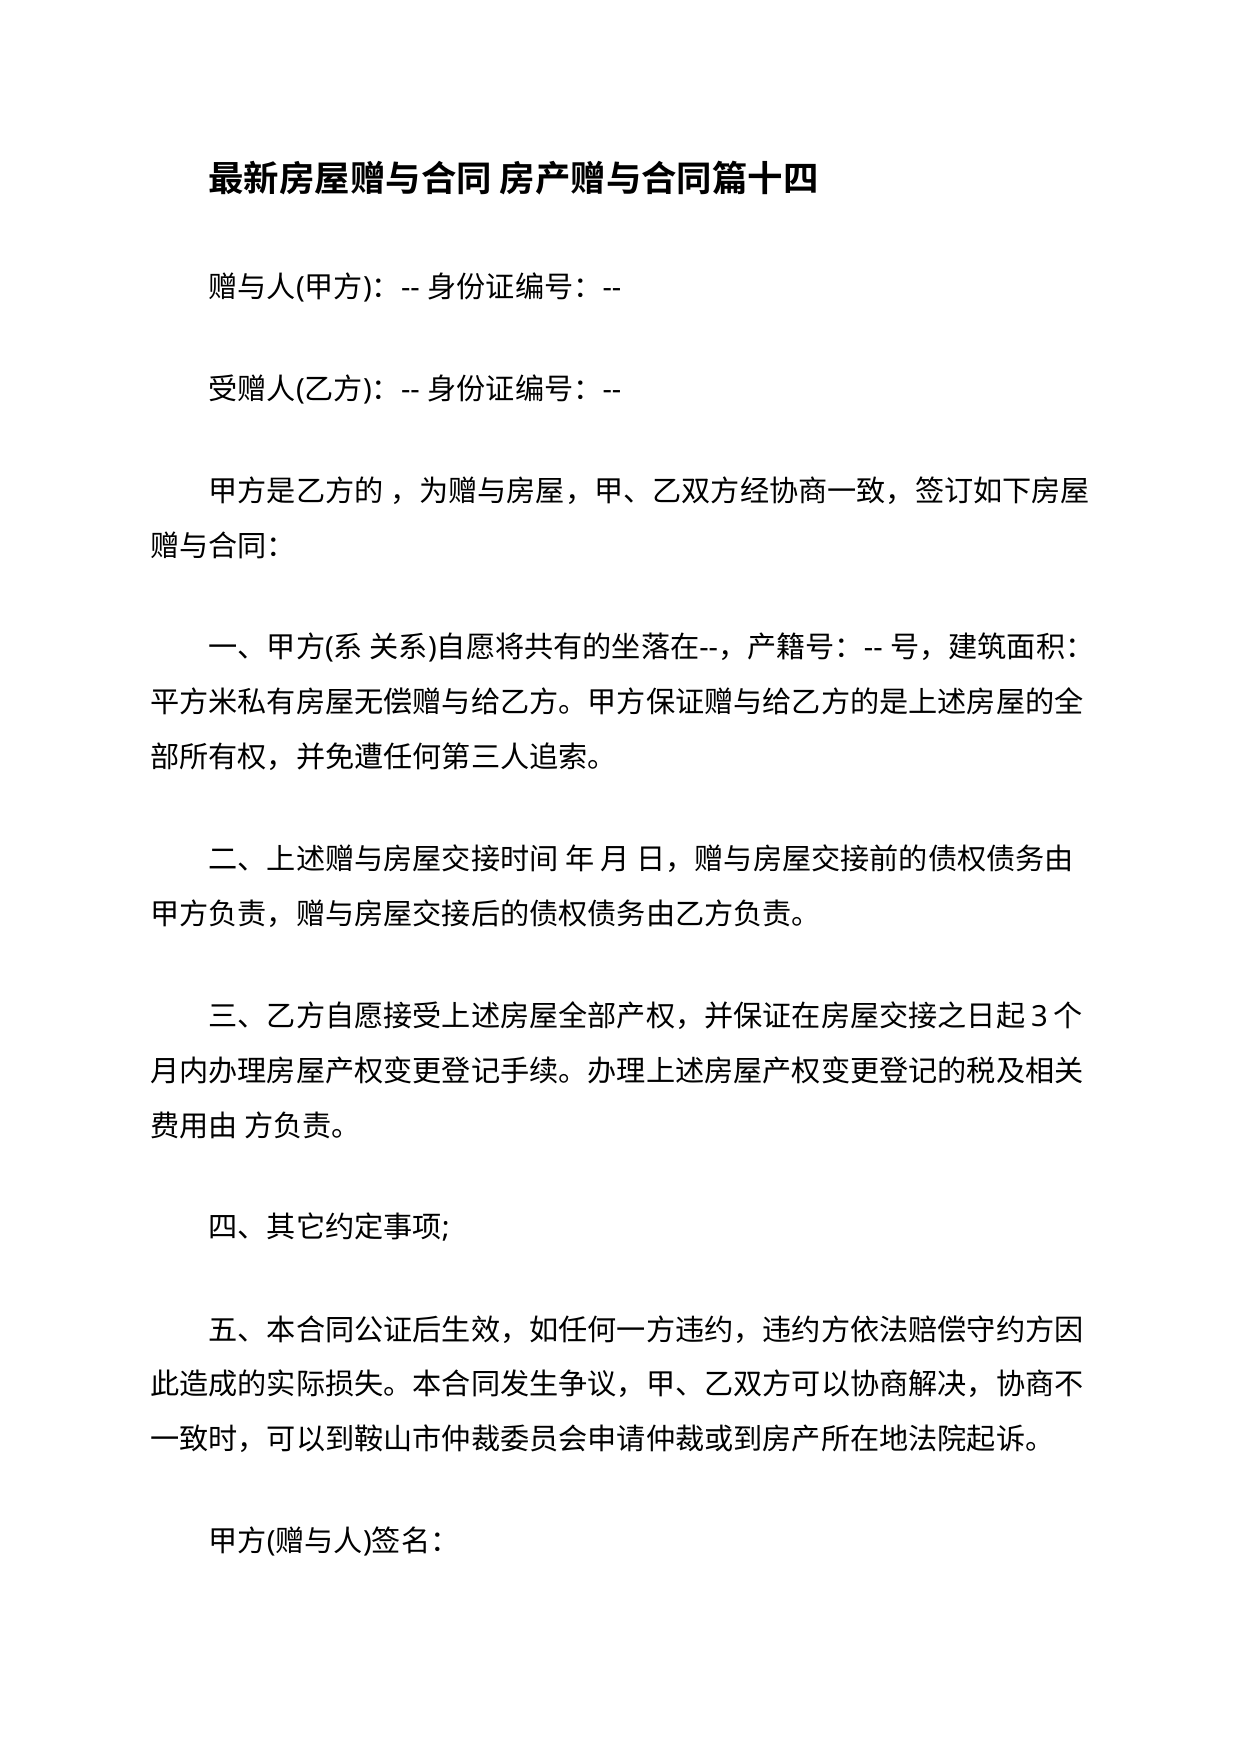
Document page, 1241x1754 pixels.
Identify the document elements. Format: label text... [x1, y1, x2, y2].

text 一、甲方(系 关系)自愿将共有的坐落在--，产籍号：-- 号，建筑面积：平方米私有房屋无偿赠与给乙方。甲方保证赠与给乙方的是上述房屋的全部所有权，并免遭任何第三人追索。 [150, 624, 1090, 776]
text 三、乙方自愿接受上述房屋全部产权，并保证在房屋交接之日起3个月内办理房屋产权变更登记手续。办理上述房屋产权变更登记的税及相关费用由 方负责。 [150, 992, 1090, 1144]
text 五、本合同公证后生效，如任何一方违约，违约方依法赔偿守约方因此造成的实际损失。本合同发生争议，甲、乙双方可以协商解决，协商不一致时，可以到鞍山市仲裁委员会申请仲裁或到房产所在地法院起诉。 [150, 1306, 1090, 1458]
text 二、上述赠与房屋交接时间 年 月 日，赠与房屋交接前的债权债务由甲方负责，赠与房屋交接后的债权债务由乙方负责。 [150, 836, 1090, 933]
text 赠与人(甲方)：-- 身份证编号：-- [150, 263, 1090, 306]
text 甲方是乙方的 ，为赠与房屋，甲、乙双方经协商一致，签订如下房屋赠与合同： [150, 467, 1090, 564]
text 最新房屋赠与合同 房产赠与合同篇十四 [150, 150, 1090, 201]
text 甲方(赠与人)签名： [150, 1518, 1090, 1560]
text 受赠人(乙方)：-- 身份证编号：-- [150, 365, 1090, 408]
text 四、其它约定事项; [150, 1204, 1090, 1246]
